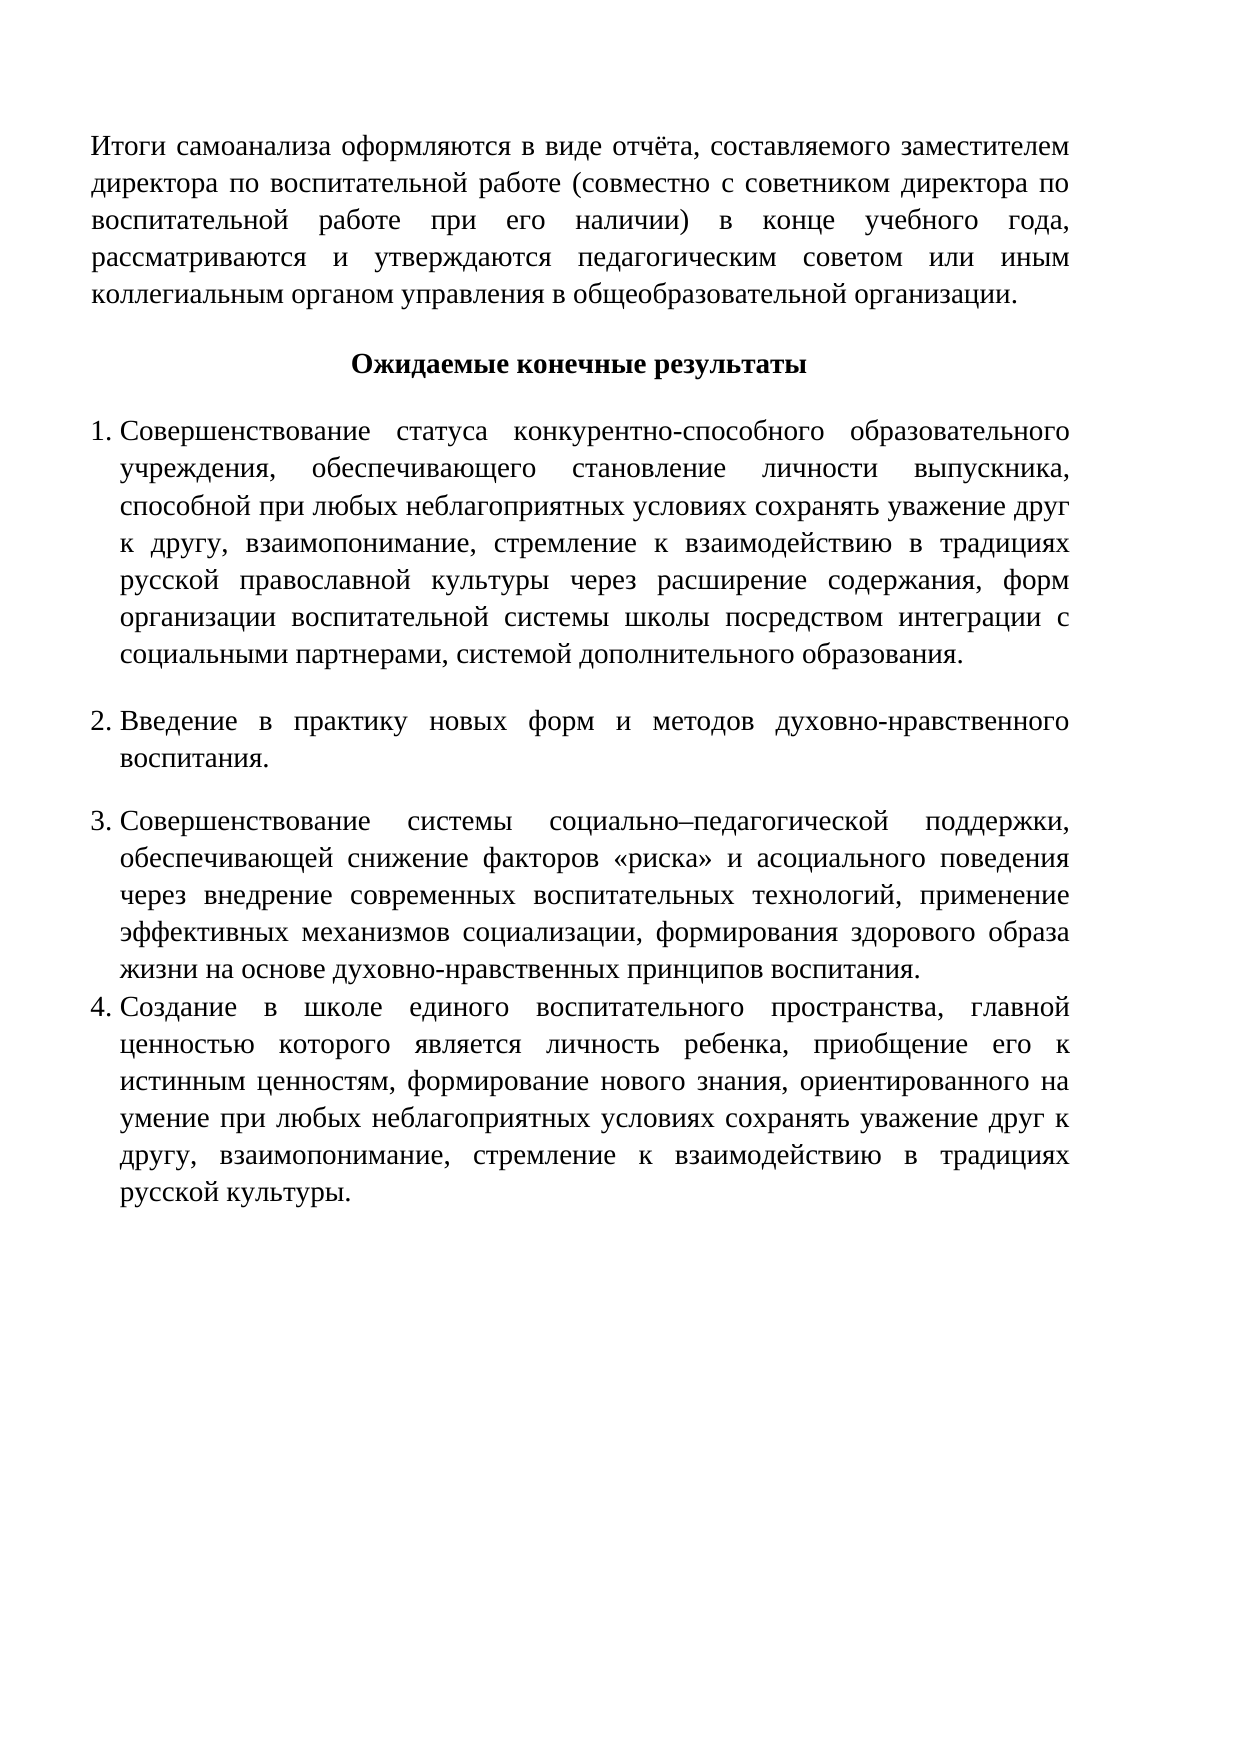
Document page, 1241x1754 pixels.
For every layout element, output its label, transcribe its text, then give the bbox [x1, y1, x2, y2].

list Совершенствование статуса конкурентно-способного образовательного учреждения, обеспечивающего становление личности выпускника, способной при любых неблагоприятных условиях сохранять уважение друг к другу, взаимопонимание, стремление к взаимодействию в традициях русской православной культуры через расширение содержания, форм организации воспитательной системы школы посредством интеграции с социальными партнерами, системой дополнительного образования. [90, 413, 1071, 670]
list Совершенствование системы социально–педагогической поддержки, обеспечивающей снижение факторов «риска» и асоциального поведения через внедрение современных воспитательных технологий, применение эффективных механизмов социализации, формирования здорового образа жизни на основе духовно-нравственных принципов воспитания. [90, 803, 1071, 985]
subtitle Ожидаемые конечные результаты [87, 346, 1071, 379]
list Введение в практику новых форм и методов духовно-нравственного воспитания. [90, 703, 1071, 774]
text Итоги самоанализа оформляются в виде отчёта, составляемого заместителем директора по воспитательной работе (совместно с советником директора по воспитательной работе при его наличии) в конце учебного года, рассматриваются и утверждаются педагогическим советом или иным коллегиальным органом управления в общеобразовательной организации. [90, 128, 1071, 310]
list Создание в школе единого воспитательного пространства, главной ценностью которого является личность ребенка, приобщение его к истинным ценностям, формирование нового знания, ориентированного на умение при любых неблагоприятных условиях сохранять уважение друг к другу, взаимопонимание, стремление к взаимодействию в традициях русской культуры. [90, 989, 1071, 1208]
